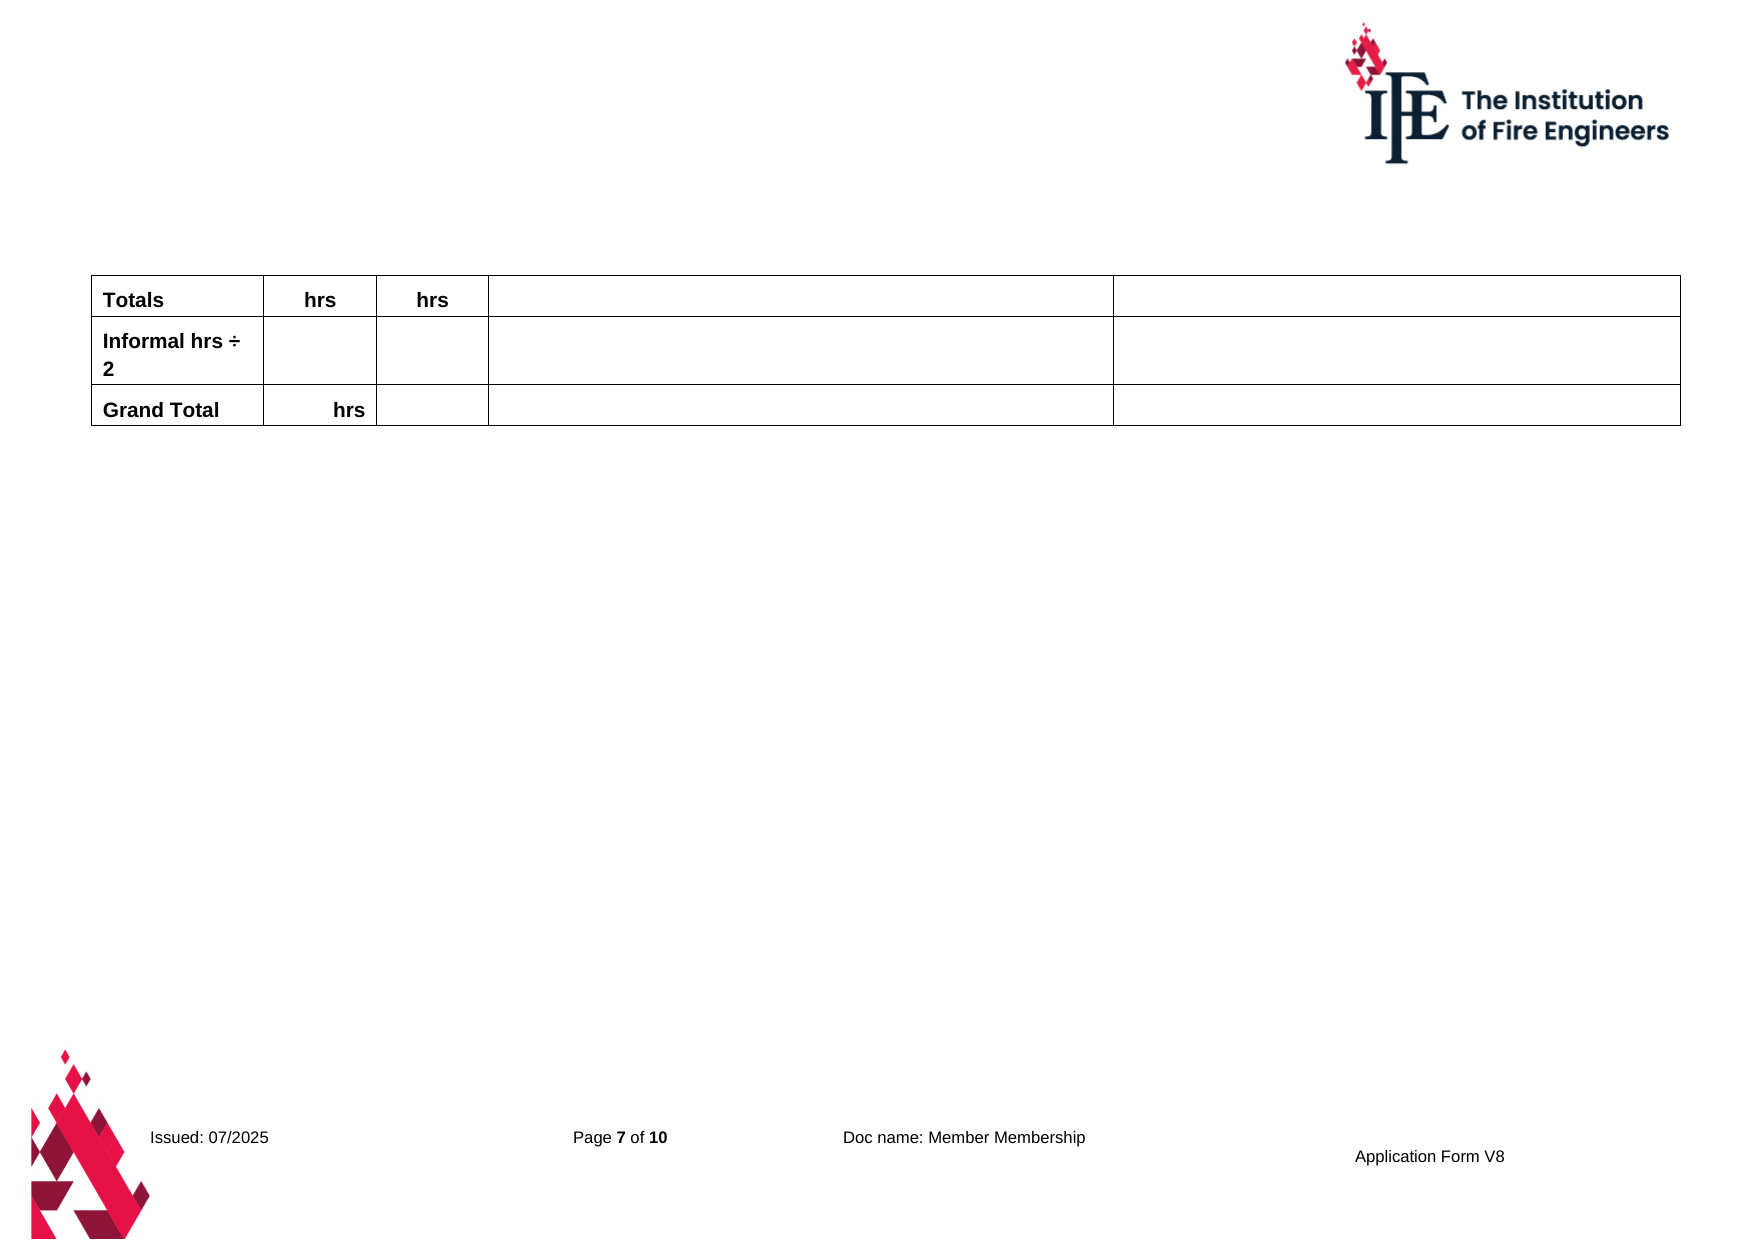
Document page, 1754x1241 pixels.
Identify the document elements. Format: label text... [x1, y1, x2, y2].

table_cell [377, 317, 488, 384]
table_cell Totals [92, 276, 263, 316]
table_cell hrs [264, 276, 376, 316]
table_cell Grand Total [92, 385, 263, 425]
table_cell [489, 385, 1113, 425]
table_cell [264, 317, 376, 384]
table_cell hrs [377, 276, 488, 316]
table_cell [1114, 385, 1680, 425]
table_cell [489, 317, 1113, 384]
picture [31, 0, 1754, 1241]
table_cell [377, 385, 488, 425]
table_cell [1114, 317, 1680, 384]
table_cell Informal hrs ÷ 2 [92, 317, 263, 384]
table_cell [489, 276, 1113, 316]
table_cell hrs [264, 385, 376, 425]
table_cell [1114, 276, 1680, 316]
